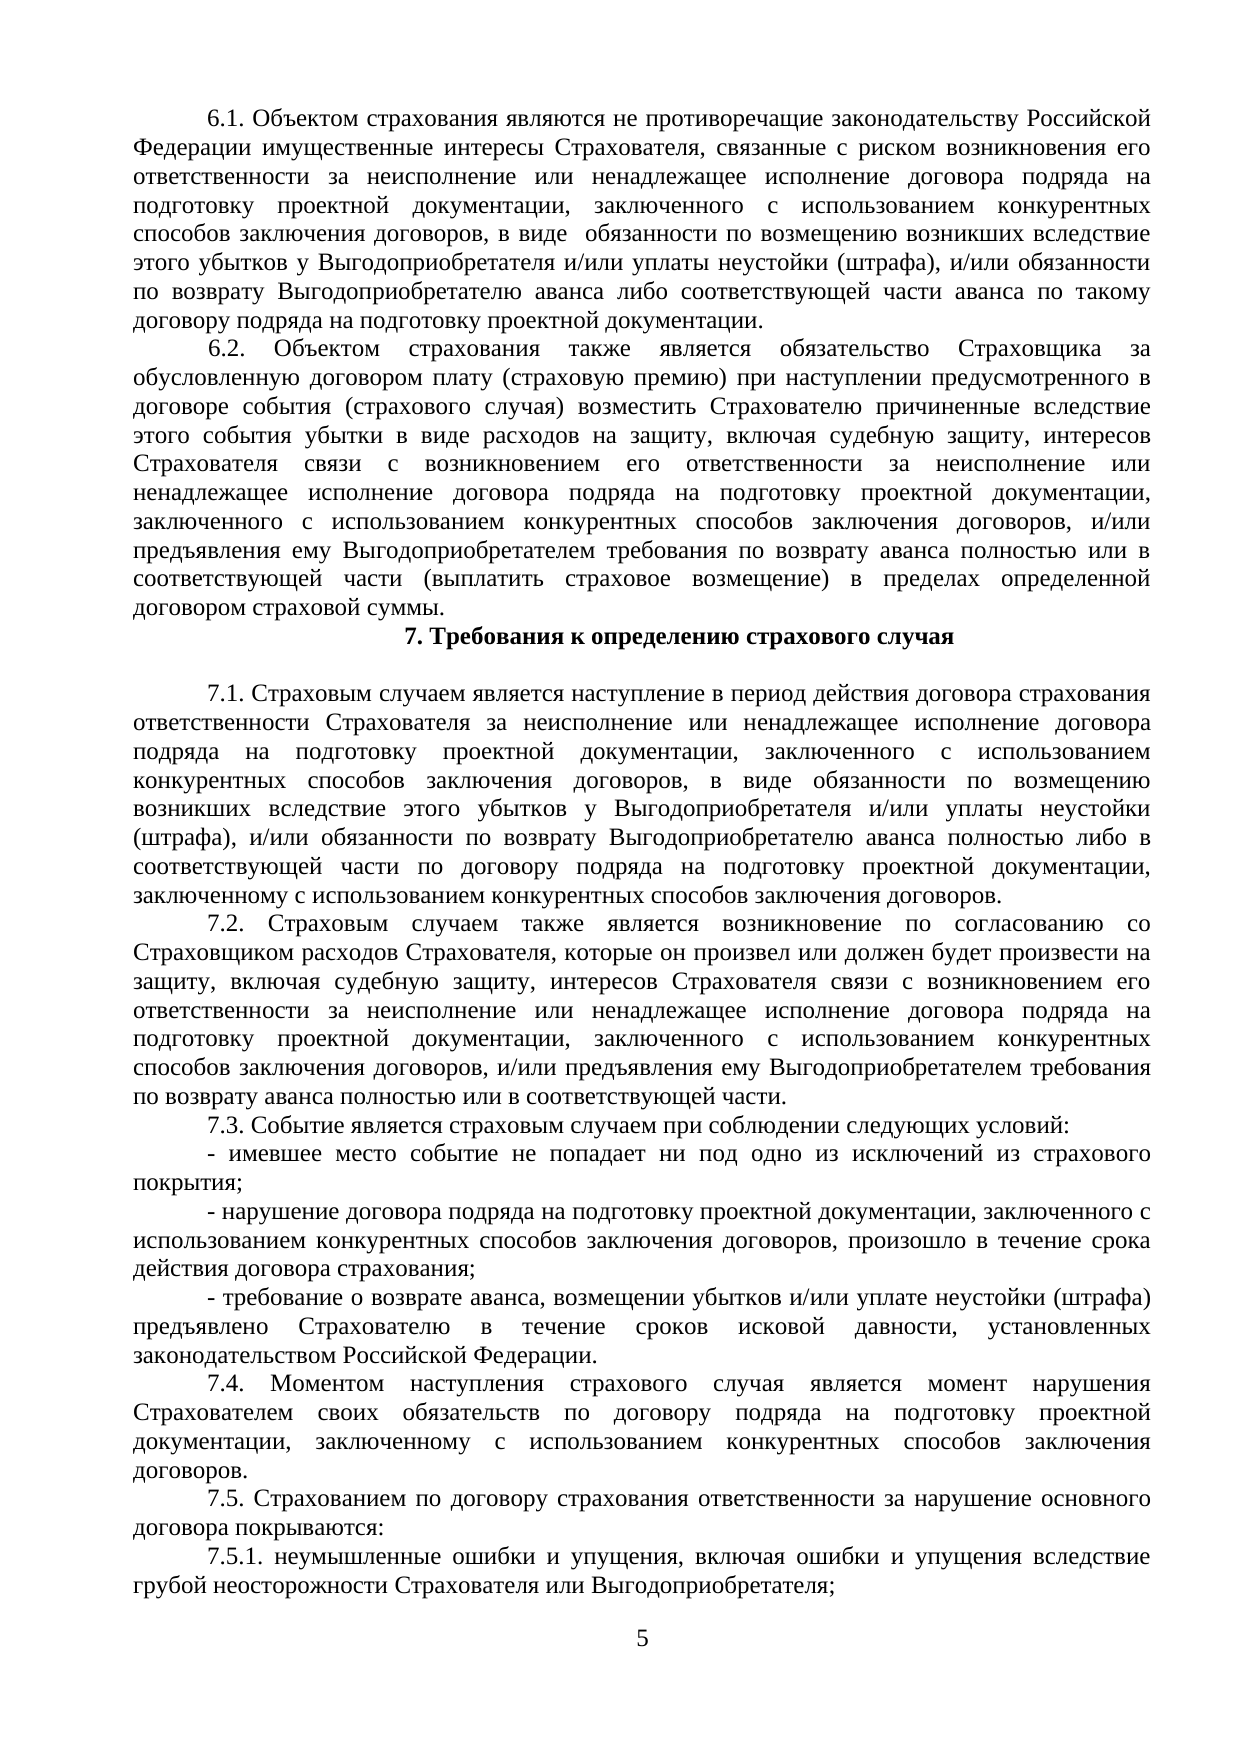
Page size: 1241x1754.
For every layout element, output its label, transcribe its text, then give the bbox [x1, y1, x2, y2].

text 7.1. Страховым случаем является наступление в период действия договора страхования ответственности Страхователя за неисполнение или ненадлежащее исполнение договора подряда на подготовку проектной документации, заключенного с использованием конкурентных способов заключения договоров, в виде обязанности по возмещению возникших вследствие этого убытков у Выгодоприобретателя и/или уплаты неустойки (штрафа), и/или обязанности по возврату Выгодоприобретателю аванса полностью либо в соответствующей части по договору подряда на подготовку проектной документации, заключенному с использованием конкурентных способов заключения договоров. [133, 678, 1152, 908]
text 7. Требования к определению страхового случая [133, 621, 1152, 650]
text - требование о возврате аванса, возмещении убытков и/или уплате неустойки (штрафа) предъявлено Страхователю в течение сроков исковой давности, установленных законодательством Российской Федерации. [133, 1282, 1152, 1368]
text 7.3. Событие является страховым случаем при соблюдении следующих условий: [133, 1110, 1152, 1138]
text 7.5.1. неумышленные ошибки и упущения, включая ошибки и упущения вследствие грубой неосторожности Страхователя или Выгодоприобретателя; [133, 1541, 1152, 1598]
text - нарушение договора подряда на подготовку проектной документации, заключенного с использованием конкурентных способов заключения договоров, произошло в течение срока действия договора страхования; [133, 1196, 1152, 1282]
text 7.5. Страхованием по договору страхования ответственности за нарушение основного договора покрываются: [133, 1483, 1152, 1541]
text 6.1. Объектом страхования являются не противоречащие законодательству Российской Федерации имущественные интересы Страхователя, связанные с риском возникновения его ответственности за неисполнение или ненадлежащее исполнение договора подряда на подготовку проектной документации, заключенного с использованием конкурентных способов заключения договоров, в виде обязанности по возмещению возникших вследствие этого убытков у Выгодоприобретателя и/или уплаты неустойки (штрафа), и/или обязанности по возврату Выгодоприобретателю аванса либо соответствующей части аванса по такому договору подряда на подготовку проектной документации. [133, 103, 1152, 333]
text - имевшее место событие не попадает ни под одно из исключений из страхового покрытия; [133, 1138, 1152, 1196]
text 7.2. Страховым случаем также является возникновение по согласованию со Страховщиком расходов Страхователя, которые он произвел или должен будет произвести на защиту, включая судебную защиту, интересов Страхователя связи с возникновением его ответственности за неисполнение или ненадлежащее исполнение договора подряда на подготовку проектной документации, заключенного с использованием конкурентных способов заключения договоров, и/или предъявления ему Выгодоприобретателем требования по возврату аванса полностью или в соответствующей части. [133, 908, 1152, 1110]
text 7.4. Моментом наступления страхового случая является момент нарушения Страхователем своих обязательств по договору подряда на подготовку проектной документации, заключенному с использованием конкурентных способов заключения договоров. [133, 1368, 1152, 1483]
text 6.2. Объектом страхования также является обязательство Страховщика за обусловленную договором плату (страховую премию) при наступлении предусмотренного в договоре события (страхового случая) возместить Страхователю причиненные вследствие этого события убытки в виде расходов на защиту, включая судебную защиту, интересов Страхователя связи с возникновением его ответственности за неисполнение или ненадлежащее исполнение договора подряда на подготовку проектной документации, заключенного с использованием конкурентных способов заключения договоров, и/или предъявления ему Выгодоприобретателем требования по возврату аванса полностью или в соответствующей части (выплатить страховое возмещение) в пределах определенной договором страховой суммы. [133, 333, 1152, 621]
